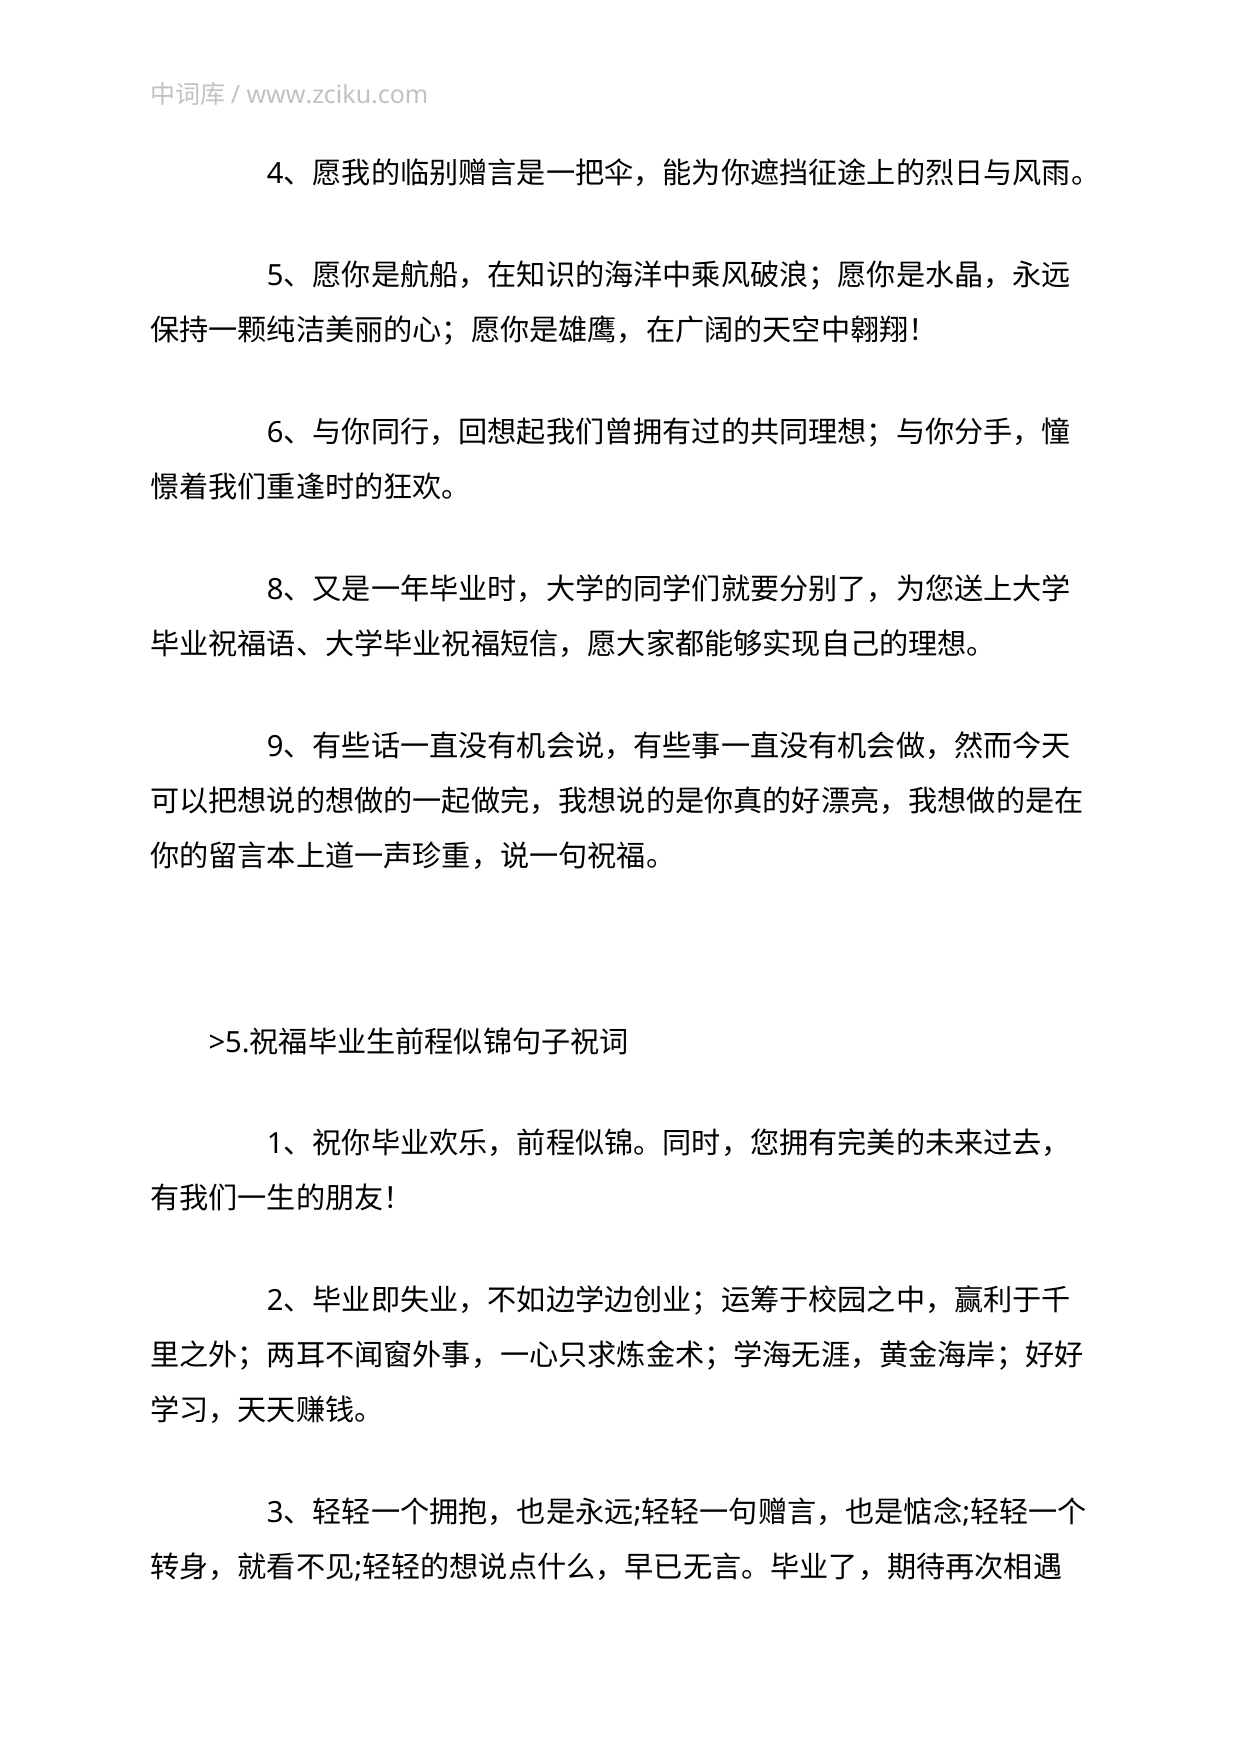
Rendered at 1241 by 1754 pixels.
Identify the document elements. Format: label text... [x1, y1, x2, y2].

text 2、毕业即失业，不如边学边创业；运筹于校园之中，赢利于千里之外；两耳不闻窗外事，一心只求炼金术；学海无涯，黄金海岸；好好学习，天天赚钱。 [150, 1277, 1090, 1429]
text 6、与你同行，回想起我们曾拥有过的共同理想；与你分手，憧憬着我们重逢时的狂欢。 [150, 409, 1090, 506]
text 8、又是一年毕业时，大学的同学们就要分别了，为您送上大学毕业祝福语、大学毕业祝福短信，愿大家都能够实现自己的理想。 [150, 566, 1090, 663]
text 1、祝你毕业欢乐，前程似锦。同时，您拥有完美的未来过去，有我们一生的朋友！ [150, 1120, 1090, 1217]
text 5、愿你是航船，在知识的海洋中乘风破浪；愿你是水晶，永远保持一颗纯洁美丽的心；愿你是雄鹰，在广阔的天空中翱翔！ [150, 252, 1090, 349]
text 9、有些话一直没有机会说，有些事一直没有机会做，然而今天可以把想说的想做的一起做完，我想说的是你真的好漂亮，我想做的是在你的留言本上道一声珍重，说一句祝福。 [150, 722, 1090, 874]
text >5.祝福毕业生前程似锦句子祝词 [150, 1018, 1090, 1061]
text 4、愿我的临别赠言是一把伞，能为你遮挡征途上的烈日与风雨。 [150, 150, 1090, 192]
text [150, 1488, 1090, 1586]
